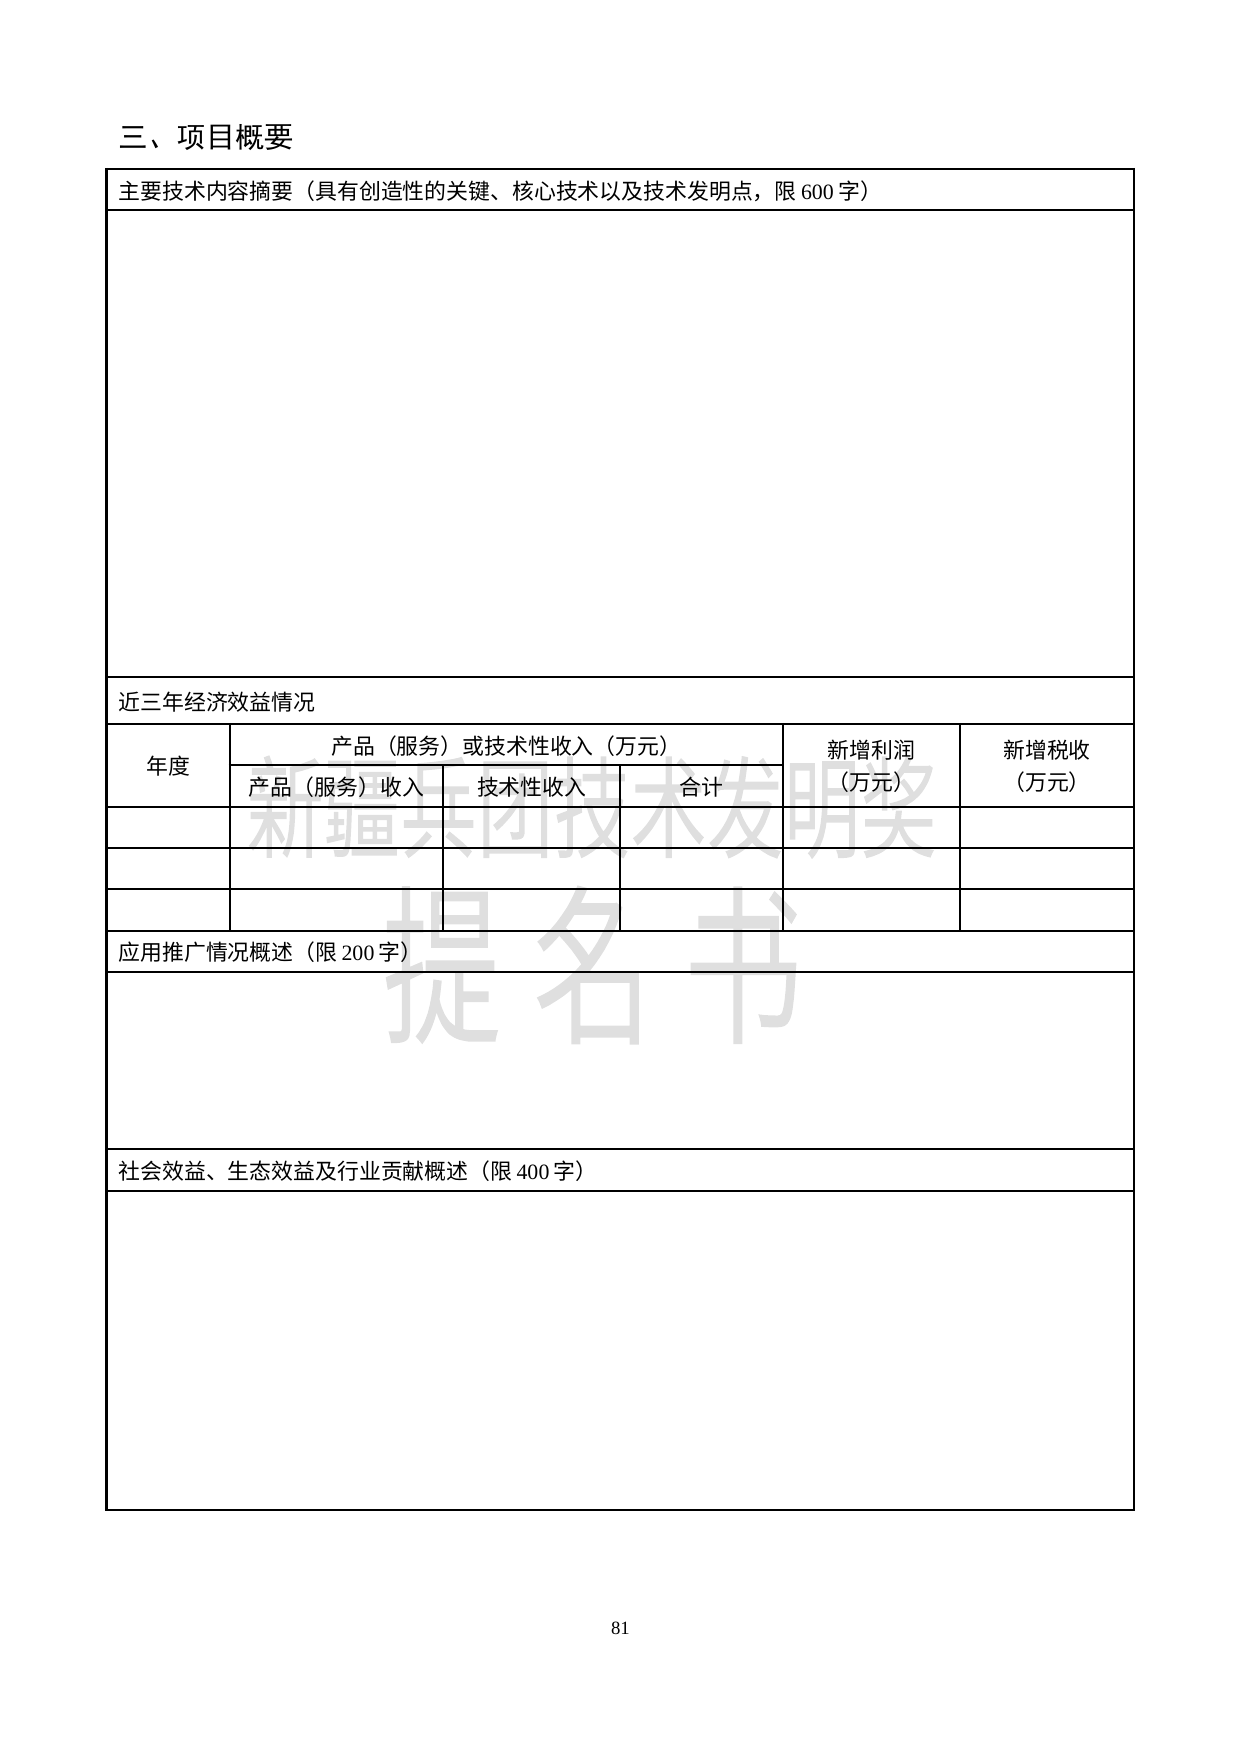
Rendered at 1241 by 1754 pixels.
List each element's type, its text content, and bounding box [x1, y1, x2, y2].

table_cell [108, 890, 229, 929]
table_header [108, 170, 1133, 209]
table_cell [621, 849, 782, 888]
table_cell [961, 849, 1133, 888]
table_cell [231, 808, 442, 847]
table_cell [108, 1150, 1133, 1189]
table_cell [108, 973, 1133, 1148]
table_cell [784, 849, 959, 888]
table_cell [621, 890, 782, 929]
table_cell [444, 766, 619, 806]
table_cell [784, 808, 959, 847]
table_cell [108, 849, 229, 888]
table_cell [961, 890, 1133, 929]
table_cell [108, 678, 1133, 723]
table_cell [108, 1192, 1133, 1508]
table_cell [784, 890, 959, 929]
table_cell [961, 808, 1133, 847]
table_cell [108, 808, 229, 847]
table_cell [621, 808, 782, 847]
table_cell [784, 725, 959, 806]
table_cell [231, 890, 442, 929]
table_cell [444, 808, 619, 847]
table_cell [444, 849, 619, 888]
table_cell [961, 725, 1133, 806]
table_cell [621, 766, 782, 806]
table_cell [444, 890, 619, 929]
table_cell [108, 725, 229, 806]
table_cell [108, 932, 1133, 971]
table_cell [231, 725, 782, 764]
text 三、项目概要 [118, 118, 1122, 151]
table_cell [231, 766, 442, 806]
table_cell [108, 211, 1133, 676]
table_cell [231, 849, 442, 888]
